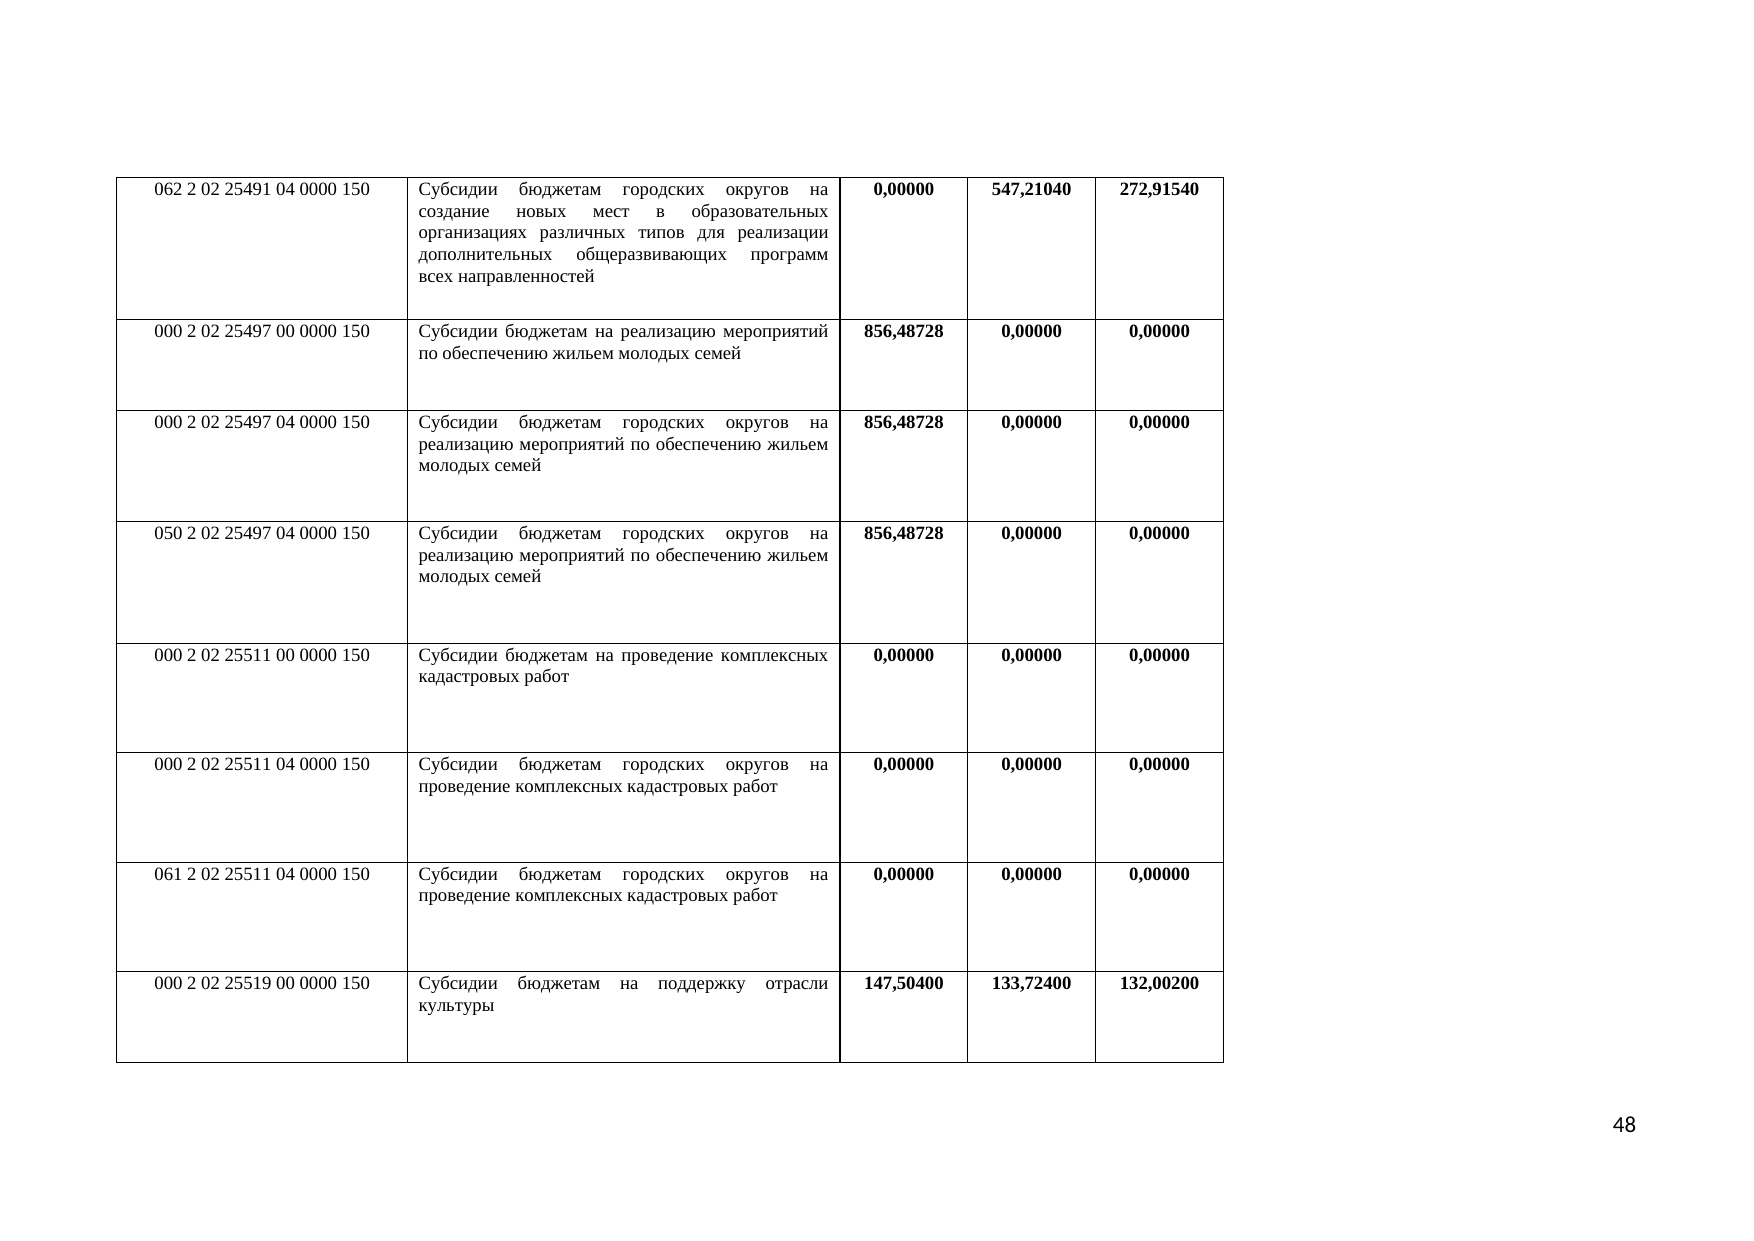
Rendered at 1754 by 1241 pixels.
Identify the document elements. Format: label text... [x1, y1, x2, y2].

table_cell Субсидии бюджетам на реализацию мероприятий по обеспечению жильем молодых семей [408, 320, 839, 410]
table_cell 0,00000 [841, 178, 967, 319]
table_cell Субсидии бюджетам городских округов на реализацию мероприятий по обеспечению жильем молодых семей [408, 411, 839, 521]
table_cell 000 2 02 25511 00 0000 150 [117, 644, 407, 752]
table_cell 0,00000 [1096, 644, 1223, 752]
table_cell 0,00000 [841, 863, 967, 971]
table_cell Субсидии бюджетам на поддержку отрасли культуры [408, 972, 839, 1062]
table_cell 856,48728 [841, 411, 967, 521]
table_cell 856,48728 [841, 320, 967, 410]
table_cell 133,72400 [968, 972, 1095, 1062]
table_cell 547,21040 [968, 178, 1095, 319]
table_cell 0,00000 [968, 753, 1095, 862]
table_cell Субсидии бюджетам городских округов на проведение комплексных кадастровых работ [408, 753, 839, 862]
table_cell 050 2 02 25497 04 0000 150 [117, 522, 407, 643]
table_cell 0,00000 [968, 644, 1095, 752]
table_cell 000 2 02 25497 00 0000 150 [117, 320, 407, 410]
table_cell 061 2 02 25511 04 0000 150 [117, 863, 407, 971]
table_cell 0,00000 [968, 863, 1095, 971]
table_cell Субсидии бюджетам городских округов на проведение комплексных кадастровых работ [408, 863, 839, 971]
table_cell 272,91540 [1096, 178, 1223, 319]
table_cell 0,00000 [1096, 411, 1223, 521]
table_cell 0,00000 [1096, 320, 1223, 410]
table_cell 000 2 02 25519 00 0000 150 [117, 972, 407, 1062]
table_cell 0,00000 [1096, 753, 1223, 862]
table_cell 0,00000 [968, 320, 1095, 410]
table_cell 062 2 02 25491 04 0000 150 [117, 178, 407, 319]
table_cell 000 2 02 25497 04 0000 150 [117, 411, 407, 521]
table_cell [408, 178, 839, 319]
table_cell 856,48728 [841, 522, 967, 643]
table_cell 0,00000 [1096, 522, 1223, 643]
table_cell 0,00000 [841, 644, 967, 752]
table_cell Субсидии бюджетам городских округов на реализацию мероприятий по обеспечению жильем молодых семей [408, 522, 839, 643]
table_cell 147,50400 [841, 972, 967, 1062]
table_cell 132,00200 [1096, 972, 1223, 1062]
table_cell 0,00000 [968, 411, 1095, 521]
table_cell 0,00000 [968, 522, 1095, 643]
table_cell Субсидии бюджетам на проведение комплексных кадастровых работ [408, 644, 839, 752]
table_cell 000 2 02 25511 04 0000 150 [117, 753, 407, 862]
table_cell 0,00000 [1096, 863, 1223, 971]
table_cell 0,00000 [841, 753, 967, 862]
